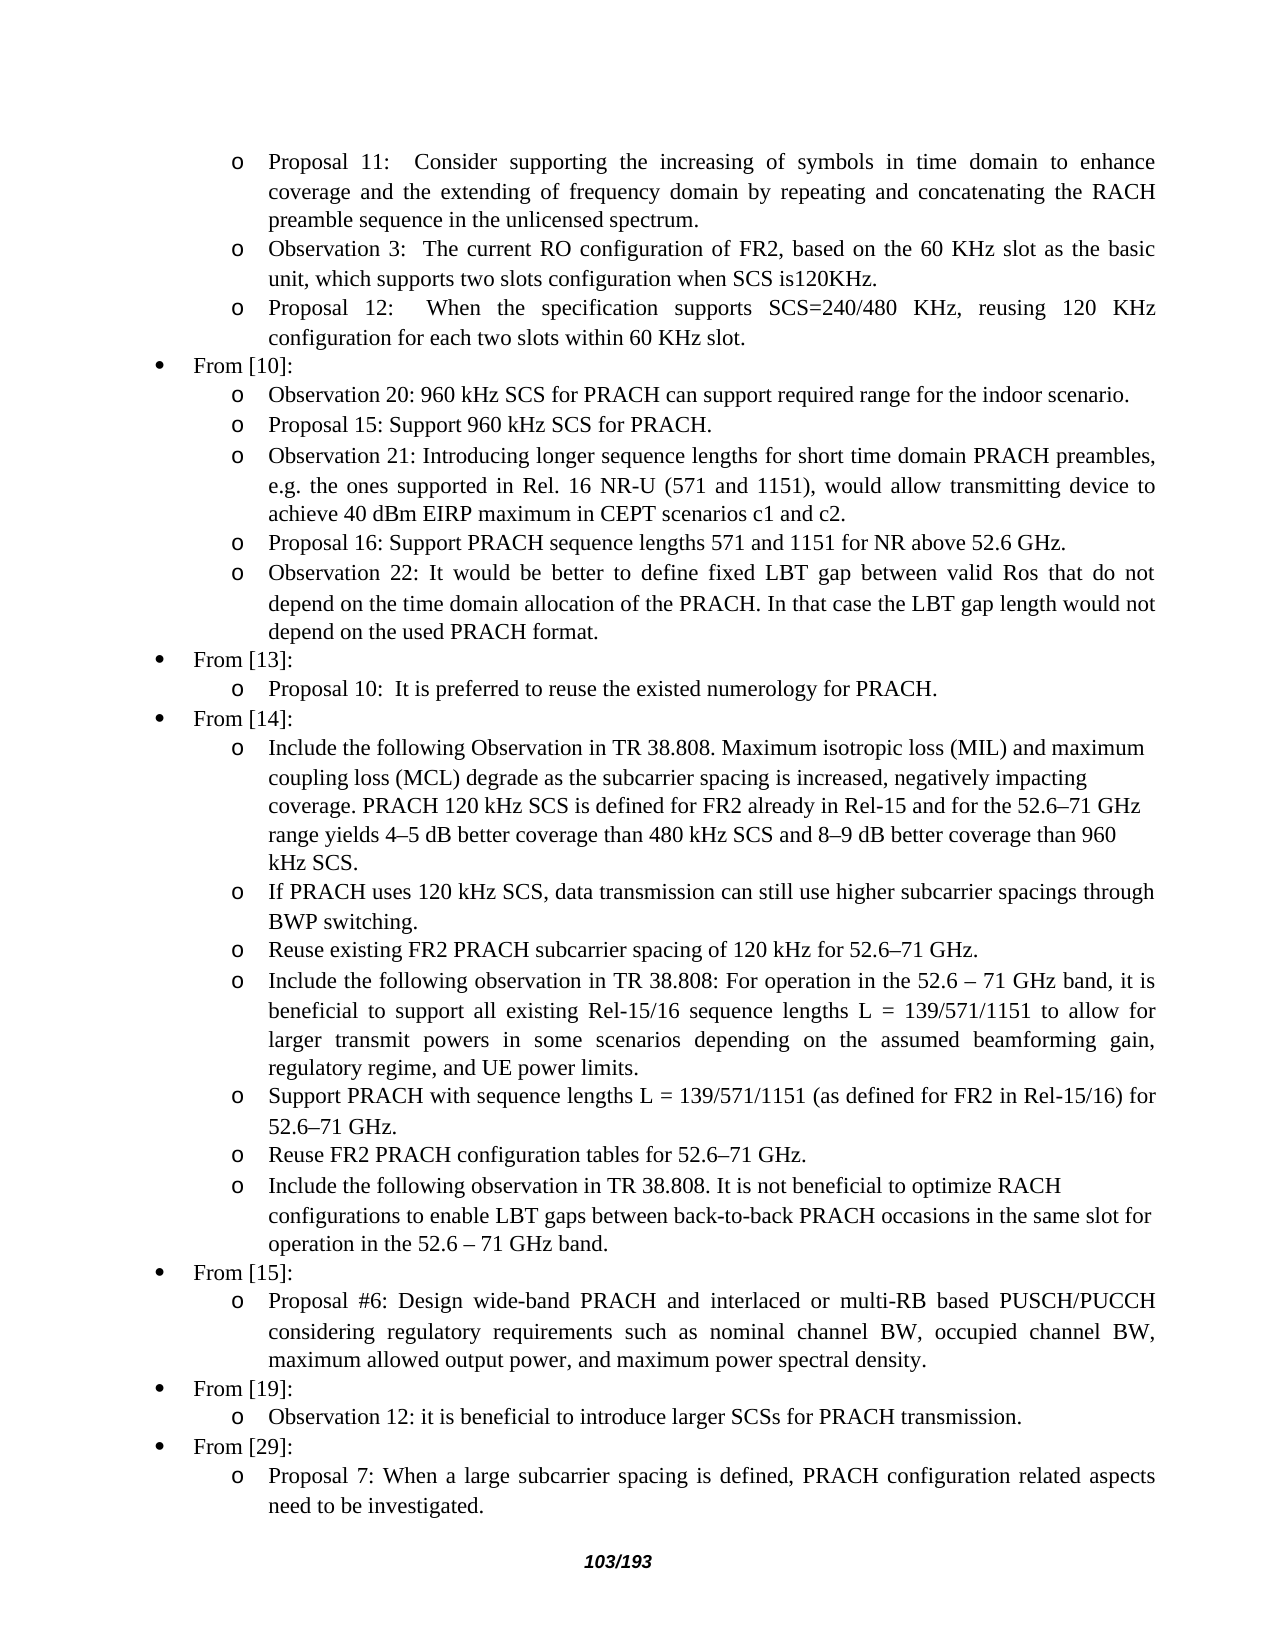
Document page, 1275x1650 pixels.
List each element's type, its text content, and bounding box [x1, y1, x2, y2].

list Proposal 11: Consider supporting the increasing of symbols in time domain to enhance coverage and the extending of frequency domain by repeating and concatenating the RACH preamble sequence in the unlicensed spectrum. [231, 148, 1157, 233]
list Proposal 15: Support 960 kHz SCS for PRACH. [231, 411, 1157, 439]
list Proposal 10: It is preferred to reuse the existed numerology for PRACH. [231, 675, 1157, 703]
list Reuse existing FR2 PRACH subcarrier spacing of 120 kHz for 52.6–71 GHz. [231, 937, 1157, 965]
list Observation 3: The current RO configuration of FR2, based on the 60 KHz slot as the basic unit, which supports two slots configuration when SCS is120KHz. [231, 235, 1157, 292]
list Observation 21: Introducing longer sequence lengths for short time domain PRACH preambles, e.g. the ones supported in Rel. 16 NR-U (571 and 1151), would allow transmitting device to achieve 40 dBm EIRP maximum in CEPT scenarios c1 and c2. [231, 442, 1157, 527]
list Observation 20: 960 kHz SCS for PRACH can support required range for the indoor scenario. [231, 381, 1157, 409]
list From [29]: [156, 1433, 1157, 1460]
list From [10]: [156, 352, 1157, 379]
list Proposal #6: Design wide-band PRACH and interlaced or multi-RB based PUSCH/PUCCH considering regulatory requirements such as nominal channel BW, occupied channel BW, maximum allowed output power, and maximum power spectral density. [231, 1287, 1157, 1372]
list From [14]: [156, 705, 1157, 732]
list From [13]: [156, 646, 1157, 673]
list Support PRACH with sequence lengths L = 139/571/1151 (as defined for FR2 in Rel-15/16) for 52.6–71 GHz. [231, 1083, 1157, 1139]
list From [19]: [156, 1374, 1157, 1401]
list Observation 12: it is beneficial to introduce larger SCSs for PRACH transmission. [231, 1403, 1157, 1431]
list Include the following observation in TR 38.808. It is not beneficial to optimize RACH configurations to enable LBT gaps between back-to-back PRACH occasions in the same slot for operation in the 52.6 – 71 GHz band. [231, 1172, 1157, 1257]
list Proposal 16: Support PRACH sequence lengths 571 and 1151 for NR above 52.6 GHz. [231, 529, 1157, 557]
list Proposal 12: When the specification supports SCS=240/480 KHz, reusing 120 KHz configuration for each two slots within 60 KHz slot. [231, 294, 1157, 350]
list Include the following Observation in TR 38.808. Maximum isotropic loss (MIL) and maximum coupling loss (MCL) degrade as the subcarrier spacing is increased, negatively impacting coverage. PRACH 120 kHz SCS is defined for FR2 already in Rel-15 and for the 52.6–71 GHz range yields 4–5 dB better coverage than 480 kHz SCS and 8–9 dB better coverage than 960 kHz SCS. [231, 734, 1157, 876]
list If PRACH uses 120 kHz SCS, data transmission can still use higher subcarrier spacings through BWP switching. [231, 878, 1157, 934]
list Reuse FR2 PRACH configuration tables for 52.6–71 GHz. [231, 1141, 1157, 1169]
list Include the following observation in TR 38.808: For operation in the 52.6 – 71 GHz band, it is beneficial to support all existing Rel-15/16 sequence lengths L = 139/571/1151 to allow for larger transmit powers in some scenarios depending on the assumed beamforming gain, regulatory regime, and UE power limits. [231, 967, 1157, 1081]
list From [15]: [156, 1259, 1157, 1285]
list Observation 22: It would be better to define fixed LBT gap between valid Ros that do not depend on the time domain allocation of the PRACH. In that case the LBT gap length would not depend on the used PRACH format. [231, 559, 1157, 644]
list Proposal 7: When a large subcarrier spacing is defined, PRACH configuration related aspects need to be investigated. [231, 1462, 1157, 1518]
